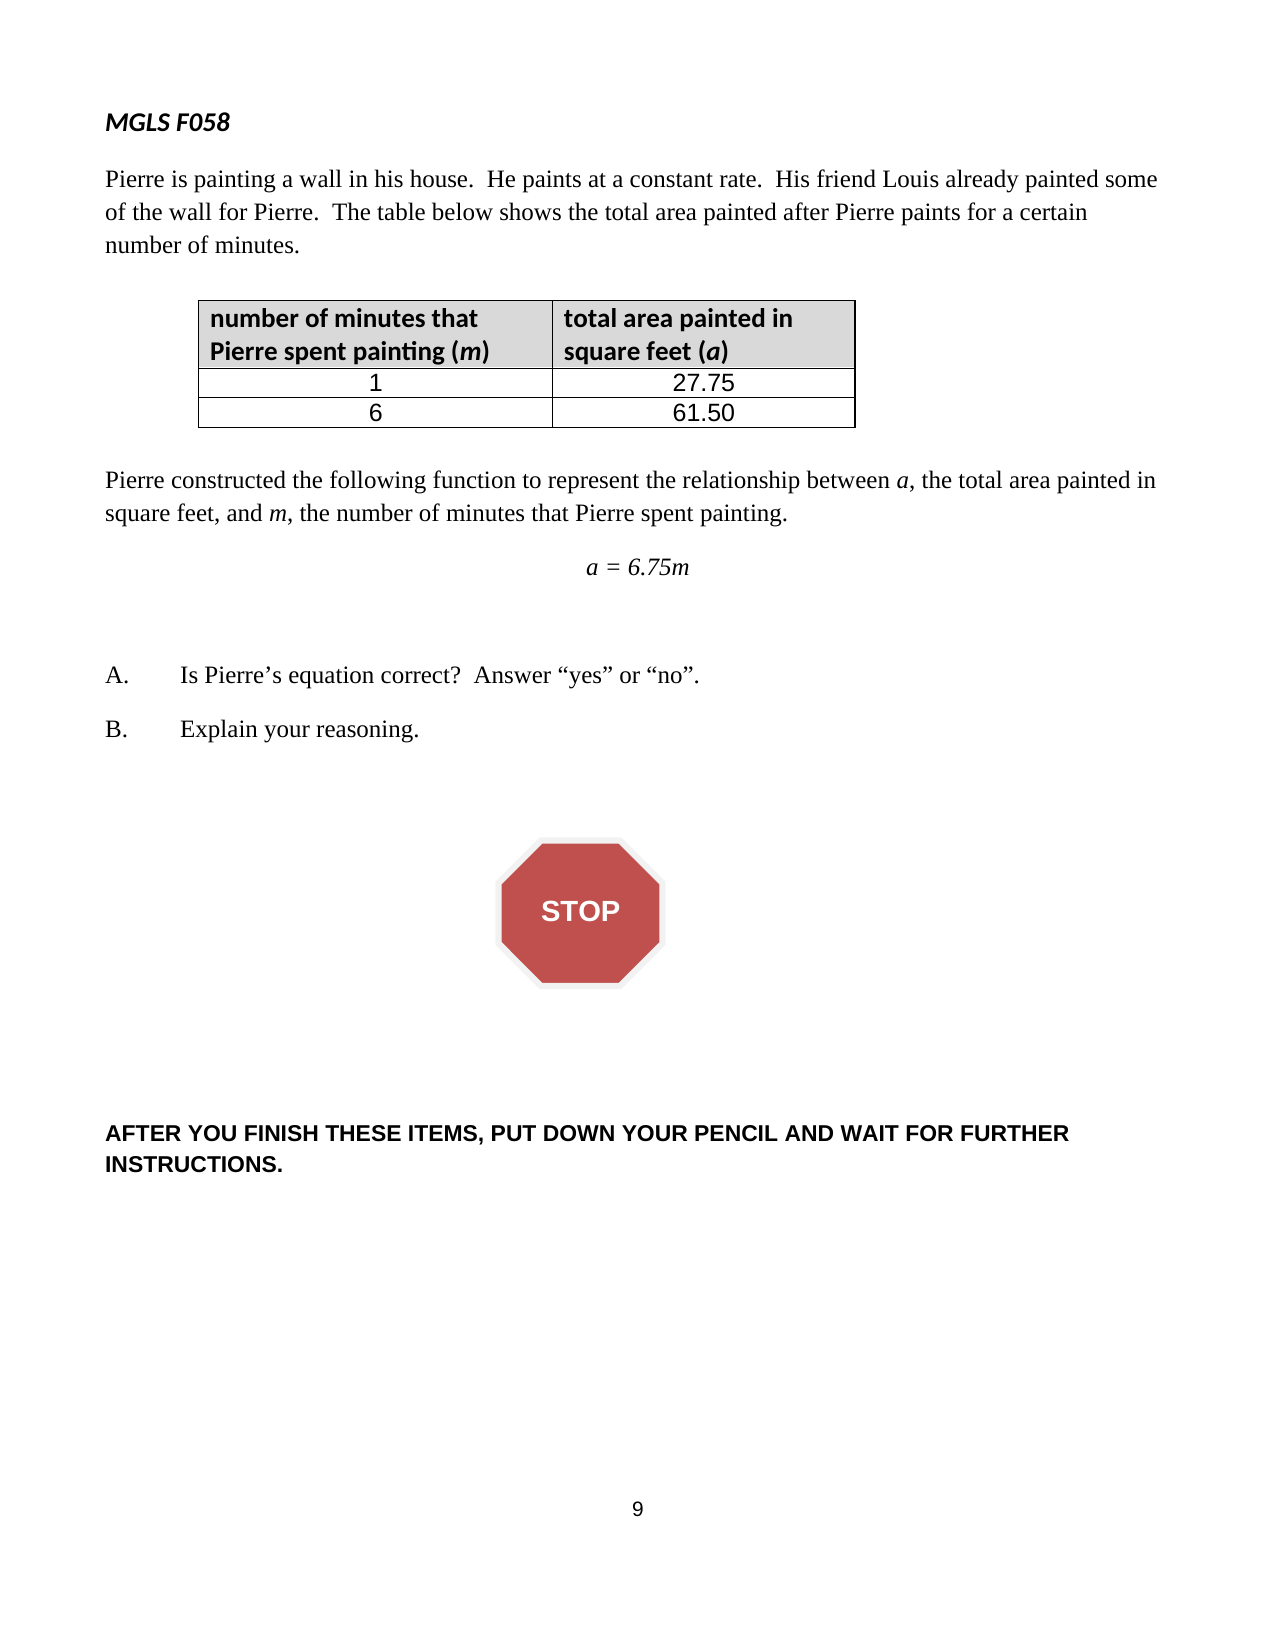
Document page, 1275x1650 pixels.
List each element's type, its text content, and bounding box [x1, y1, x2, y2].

text a = 6.75m [105, 552, 1170, 581]
text MGLS F058 [105, 105, 1170, 138]
table_cell 27.75 [553, 369, 854, 397]
text AFTER YOU FINISH THESE ITEMS, PUT DOWN YOUR PENCIL AND WAIT FOR FURTHER INSTRUCTIONS. [105, 1120, 1170, 1177]
text Pierre constructed the following function to represent the relationship between a, the total area painted in square feet, and m, the number of minutes that Pierre spent painting. [105, 466, 1170, 527]
table_header total area painted in square feet (a) [553, 301, 854, 367]
table_cell 6 [199, 398, 552, 427]
table_header number of minutes that Pierre spent painting (m) [199, 301, 552, 367]
list Explain your reasoning. [105, 714, 1170, 743]
list Is Pierre’s equation correct? Answer “yes” or “no”. [105, 660, 1170, 689]
table_cell 61.50 [553, 398, 854, 427]
table_cell 1 [199, 369, 552, 397]
text Pierre is painting a wall in his house. He paints at a constant rate. His friend Louis already painted some of the wall for Pierre. The table below shows the total area painted after Pierre paints for a certain number of minutes. [105, 164, 1170, 258]
